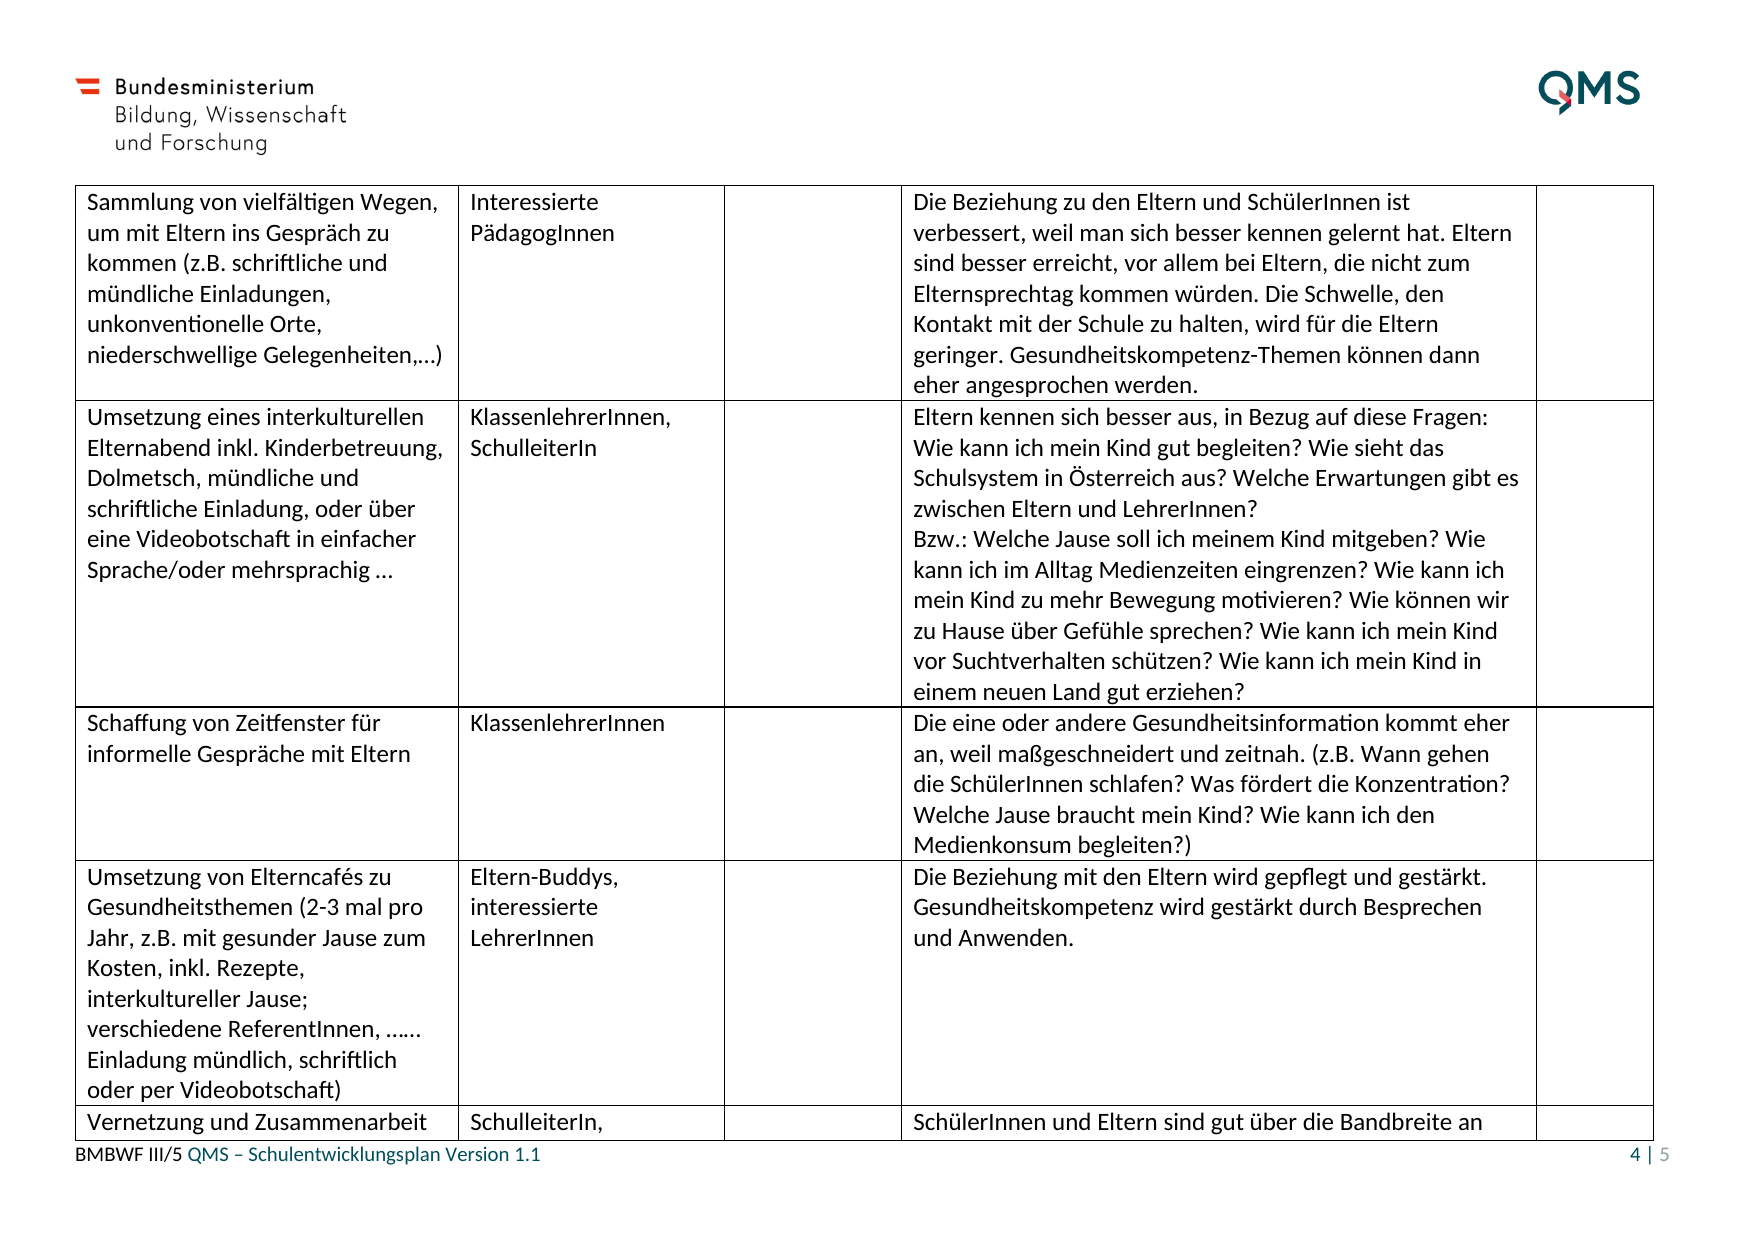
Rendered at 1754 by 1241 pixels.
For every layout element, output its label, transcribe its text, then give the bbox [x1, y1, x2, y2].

table_cell KlassenlehrerInnen [459, 708, 724, 860]
table_cell [725, 1106, 901, 1140]
table_cell [1537, 401, 1653, 706]
table_cell Eltern kennen sich besser aus, in Bezug auf diese Fragen: Wie kann ich mein Kind gut begleiten? Wie sieht das Schulsystem in Österreich aus? Welche Erwartungen gibt es zwischen Eltern und LehrerInnen? Bzw.: Welche Jause soll ich meinem Kind mitgeben? Wie kann ich im Alltag Medienzeiten eingrenzen? Wie kann ich mein Kind zu mehr Bewegung motivieren? Wie können wir zu Hause über Gefühle sprechen? Wie kann ich mein Kind vor Suchtverhalten schützen? Wie kann ich mein Kind in einem neuen Land gut erziehen? [902, 401, 1536, 706]
picture [1527, 56, 1650, 127]
picture [75, 73, 416, 157]
table_cell KlassenlehrerInnen, SchulleiterIn [459, 401, 724, 706]
table_cell [1537, 1106, 1653, 1140]
table_cell [725, 708, 901, 860]
table_cell [1537, 186, 1653, 400]
table_cell Die Beziehung zu den Eltern und SchülerInnen ist verbessert, weil man sich besser kennen gelernt hat. Eltern sind besser erreicht, vor allem bei Eltern, die nicht zum Elternsprechtag kommen würden. Die Schwelle, den Kontakt mit der Schule zu halten, wird für die Eltern geringer. Gesundheitskompetenz-Themen können dann eher angesprochen werden. [902, 186, 1536, 400]
table_cell [1537, 861, 1653, 1105]
table_cell [725, 186, 901, 400]
table_cell Umsetzung von Elterncafés zu Gesundheitsthemen (2-3 mal pro Jahr, z.B. mit gesunder Jause zum Kosten, inkl. Rezepte, interkultureller Jause; verschiedene ReferentInnen, ……Einladung mündlich, schriftlich oder per Videobotschaft) [76, 861, 458, 1105]
table_cell [1537, 708, 1653, 860]
table_cell Eltern-Buddys, interessierte LehrerInnen [459, 861, 724, 1105]
table_cell Sammlung von vielfältigen Wegen, um mit Eltern ins Gespräch zu kommen (z.B. schriftliche und mündliche Einladungen, unkonventionelle Orte, niederschwellige Gelegenheiten,…) [76, 186, 458, 400]
table_cell SchulleiterIn, interessierte PädagogIn [459, 1106, 724, 1140]
table_cell Interessierte PädagogInnen [459, 186, 724, 400]
table_cell [725, 861, 901, 1105]
table_cell Die Beziehung mit den Eltern wird gepflegt und gestärkt. Gesundheitskompetenz wird gestärkt durch Besprechen und Anwenden. [902, 861, 1536, 1105]
table_cell Umsetzung eines interkulturellen Elternabend inkl. Kinderbetreuung, Dolmetsch, mündliche und schriftliche Einladung, oder über eine Videobotschaft in einfacher Sprache/oder mehrsprachig … [76, 401, 458, 706]
table_cell [725, 401, 901, 706]
table_cell Schaffung von Zeitfenster für informelle Gespräche mit Eltern [76, 708, 458, 860]
table_cell Die eine oder andere Gesundheitsinformation kommt eher an, weil maßgeschneidert und zeitnah. (z.B. Wann gehen die SchülerInnen schlafen? Was fördert die Konzentration? Welche Jause braucht mein Kind? Wie kann ich den Medienkonsum begleiten?) [902, 708, 1536, 860]
table_cell SchülerInnen und Eltern sind gut über die Bandbreite an Berufsmöglichkeiten informiert und motiviert ihren eigenen Weg zu gehen. [902, 1106, 1536, 1140]
